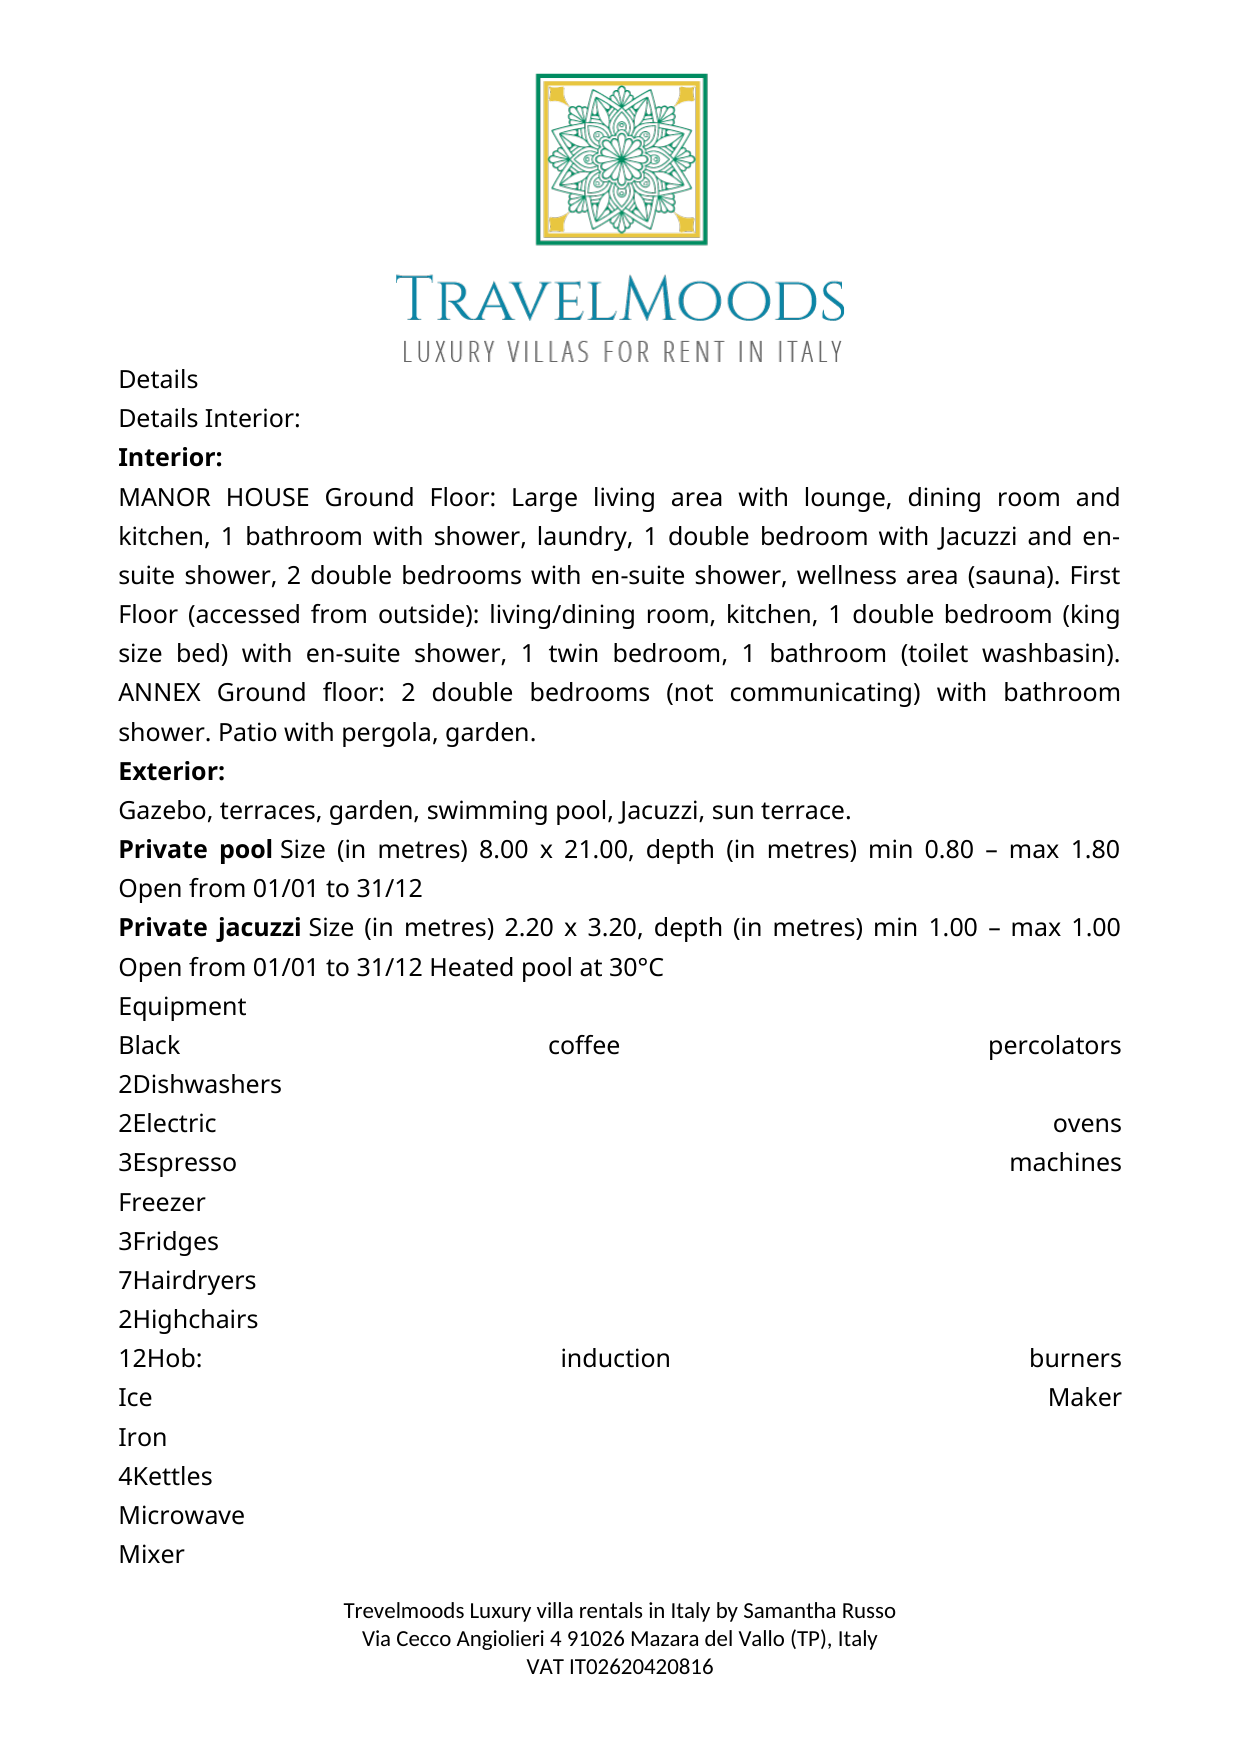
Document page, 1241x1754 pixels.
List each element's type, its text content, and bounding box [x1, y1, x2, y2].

picture [396, 73, 845, 362]
text Details [118, 362, 1122, 396]
text Exterior: Gazebo, terraces, garden, swimming pool, Jacuzzi, sun terrace. [118, 753, 1122, 827]
text Equipment [118, 988, 1122, 1022]
text Interior: MANOR HOUSE Ground Floor: Large living area with lounge, dining room and kitchen, 1 bathroom with shower, laundry, 1 double bedroom with Jacuzzi and en-suite shower, 2 double bedrooms with en-suite shower, wellness area (sauna). First Floor (accessed from outside): living/dining room, kitchen, 1 double bedroom (king size bed) with en-suite shower, 1 twin bedroom, 1 bathroom (toilet washbasin). ANNEX Ground floor: 2 double bedrooms (not communicating) with bathroom shower. Patio with pergola, garden. [118, 440, 1122, 748]
text Private pool Size (in metres) 8.00 x 21.00, depth (in metres) min 0.80 – max 1.80 Open from 01/01 to 31/12 [118, 832, 1122, 905]
text Private jacuzzi Size (in metres) 2.20 x 3.20, depth (in metres) min 1.00 – max 1.00 Open from 01/01 to 31/12 Heated pool at 30°C [118, 910, 1122, 983]
text Details Interior: [118, 401, 1122, 435]
